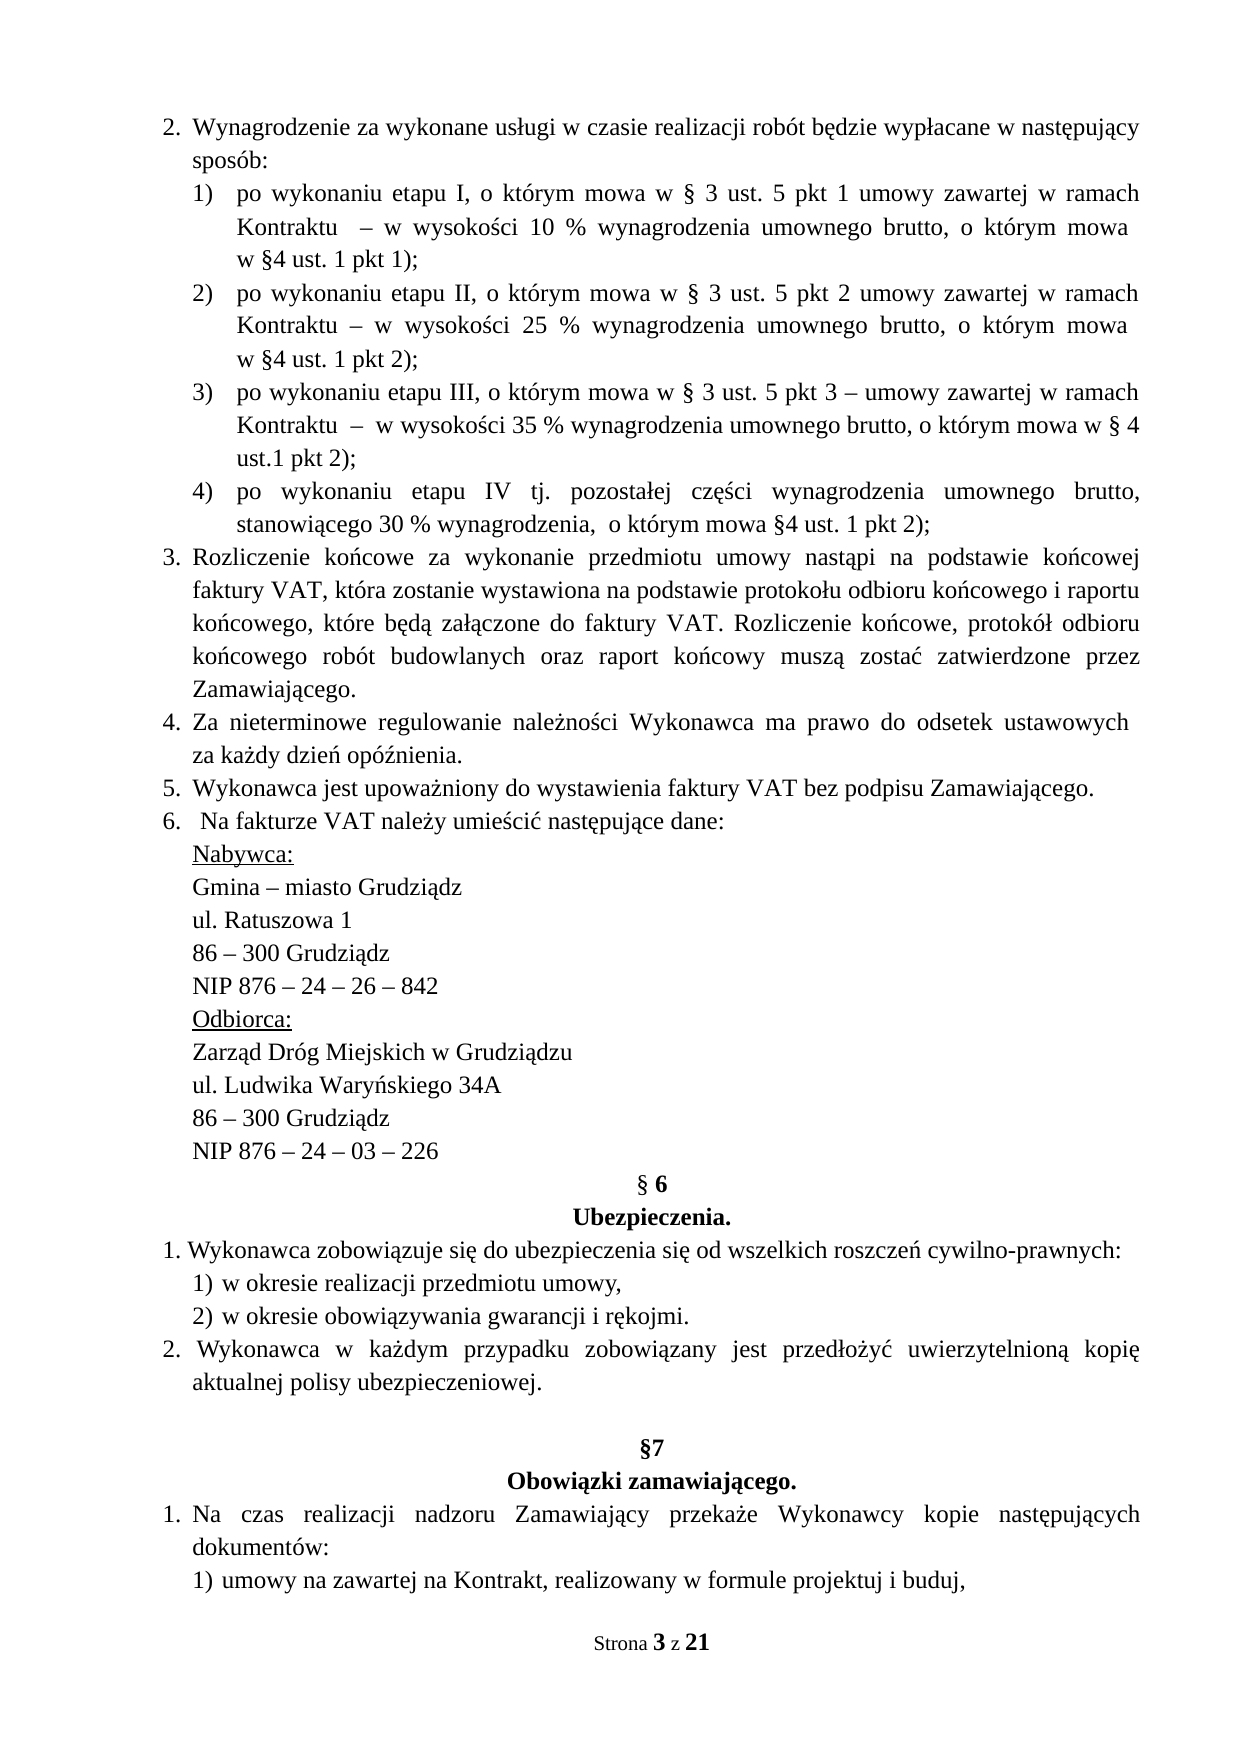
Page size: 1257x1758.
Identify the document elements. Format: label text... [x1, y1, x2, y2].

text 1. Wykonawca zobowiązuje się do ubezpieczenia się od wszelkich roszczeń cywilno-prawnych: [162, 1235, 1141, 1264]
list po wykonaniu etapu I, o którym mowa w § 3 ust. 5 pkt 1 umowy zawartej w ramach Kontraktu – w wysokości 10 % wynagrodzenia umownego brutto, o którym mowa w §4 ust. 1 pkt 1); [192, 178, 1141, 273]
text NIP 876 – 24 – 26 – 842 [192, 971, 1141, 1000]
list Rozliczenie końcowe za wykonanie przedmiotu umowy nastąpi na podstawie końcowej faktury VAT, która zostanie wystawiona na podstawie protokołu odbioru końcowego i raportu końcowego, które będą załączone do faktury VAT. Rozliczenie końcowe, protokół odbioru końcowego robót budowlanych oraz raport końcowy muszą zostać zatwierdzone przez Zamawiającego. [162, 542, 1141, 703]
text Obowiązki zamawiającego. [162, 1466, 1141, 1495]
list umowy na zawartej na Kontrakt, realizowany w formule projektuj i buduj, [192, 1565, 1141, 1594]
list po wykonaniu etapu II, o którym mowa w § 3 ust. 5 pkt 2 umowy zawartej w ramach Kontraktu – w wysokości 25 % wynagrodzenia umownego brutto, o którym mowa w §4 ust. 1 pkt 2); [192, 278, 1141, 372]
text ul. Ludwika Waryńskiego 34A [192, 1070, 1141, 1099]
list Na fakturze VAT należy umieścić następujące dane: [162, 806, 1141, 835]
text 86 – 300 Grudziądz [192, 938, 1141, 967]
list po wykonaniu etapu IV tj. pozostałej części wynagrodzenia umownego brutto, stanowiącego 30 % wynagrodzenia, o którym mowa §4 ust. 1 pkt 2); [192, 476, 1141, 537]
text 6 [162, 1169, 1141, 1198]
text Odbiorca: [192, 1004, 1141, 1033]
text Ubezpieczenia. [162, 1202, 1141, 1231]
text NIP 876 – 24 – 03 – 226 [192, 1136, 1141, 1165]
text Nabywca: [192, 839, 1141, 868]
text ul. Ratuszowa 1 [192, 905, 1141, 934]
text 2. Wykonawca w każdym przypadku zobowiązany jest przedłożyć uwierzytelnioną kopię aktualnej polisy ubezpieczeniowej. [162, 1334, 1141, 1396]
list po wykonaniu etapu III, o którym mowa w § 3 ust. 5 pkt 3 – umowy zawartej w ramach Kontraktu – w wysokości 35 % wynagrodzenia umownego brutto, o którym mowa w § 4 ust.1 pkt 2); [192, 377, 1141, 471]
list w okresie obowiązywania gwarancji i rękojmi. [192, 1301, 1141, 1330]
list Wynagrodzenie za wykonane usługi w czasie realizacji robót będzie wypłacane w następujący sposób: [162, 112, 1141, 174]
text Zarząd Dróg Miejskich w Grudziądzu [192, 1037, 1141, 1066]
list Wykonawca jest upoważniony do wystawienia faktury VAT bez podpisu Zamawiającego. [162, 773, 1141, 802]
text Gmina – miasto Grudziądz [192, 872, 1141, 901]
list w okresie realizacji przedmiotu umowy, [192, 1268, 1141, 1297]
text 86 – 300 Grudziądz [192, 1103, 1141, 1132]
text 7 [162, 1433, 1141, 1462]
list Na czas realizacji nadzoru Zamawiający przekaże Wykonawcy kopie następujących dokumentów: [162, 1499, 1141, 1561]
list Za nieterminowe regulowanie należności Wykonawca ma prawo do odsetek ustawowych za każdy dzień opóźnienia. [162, 707, 1141, 769]
